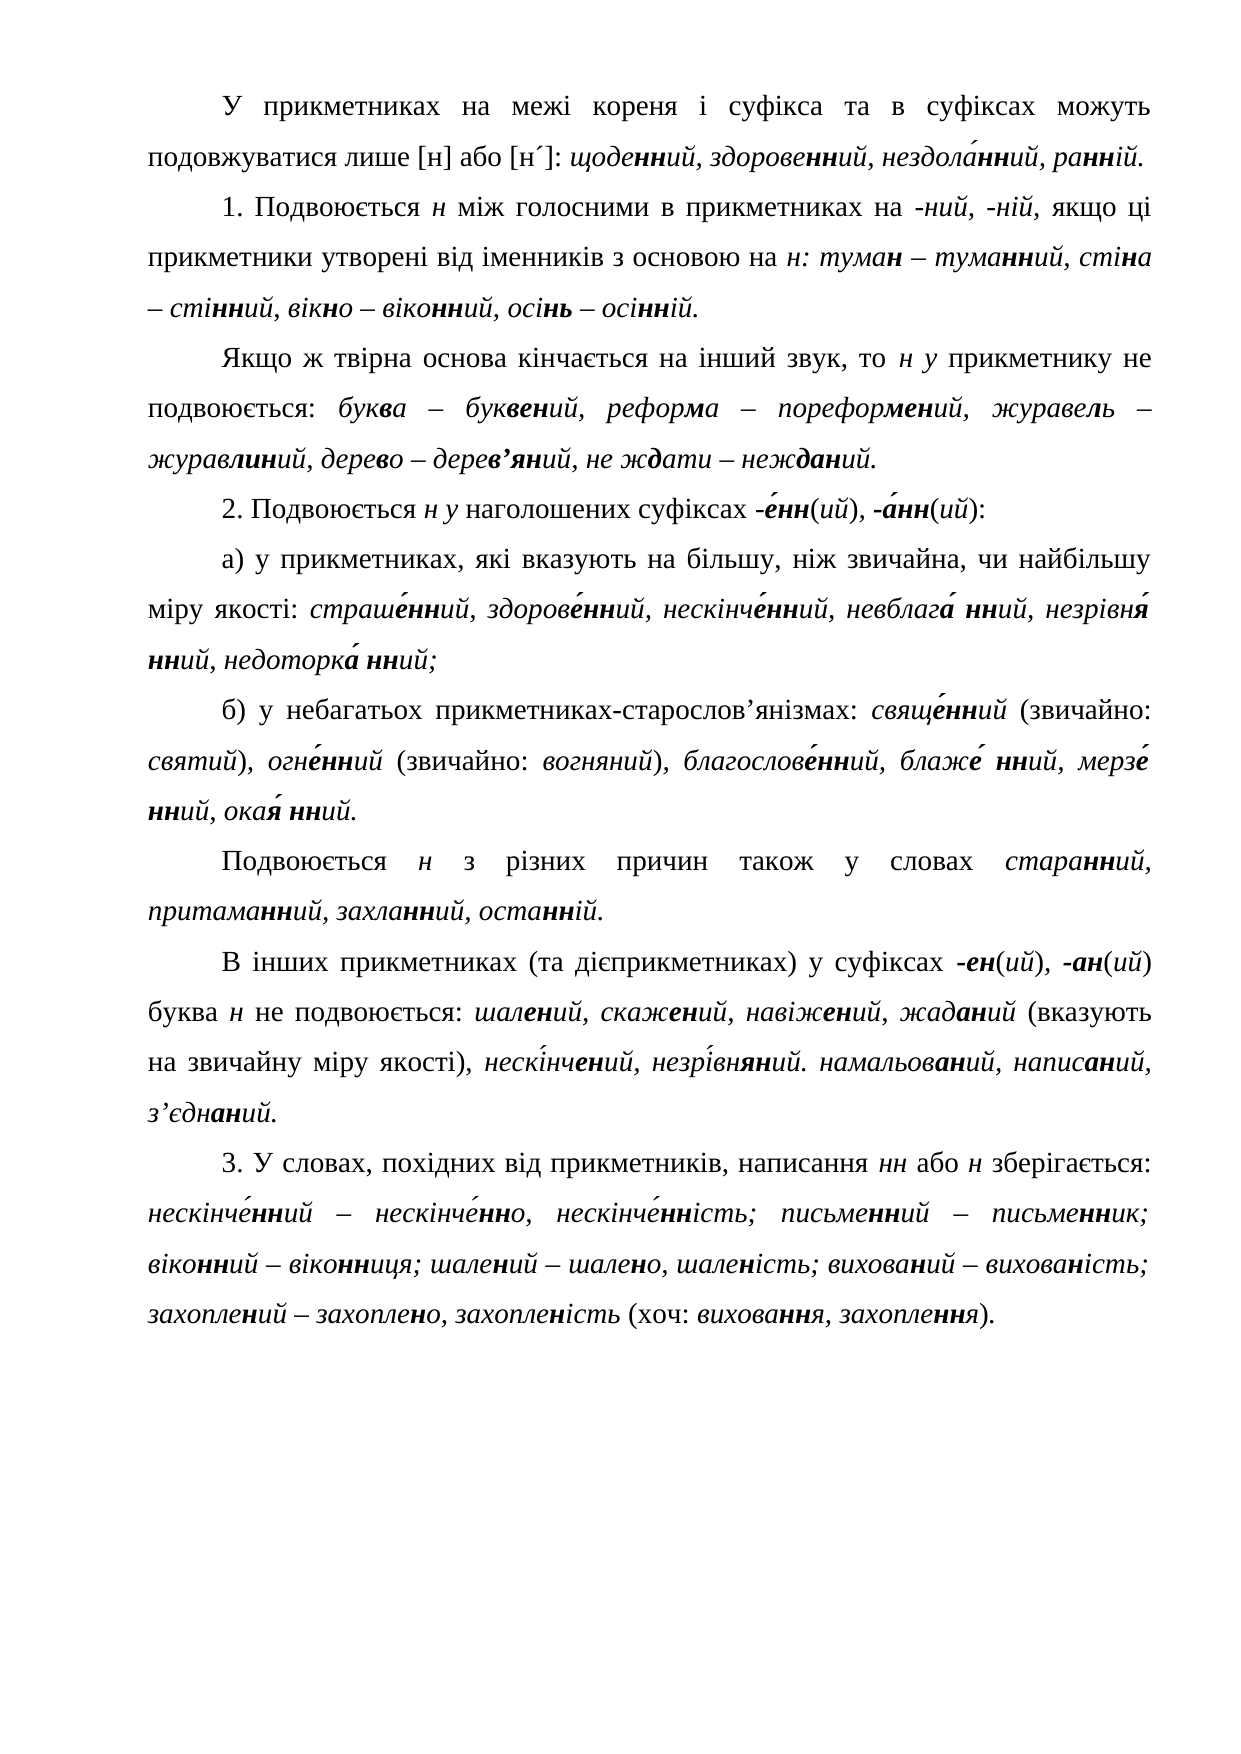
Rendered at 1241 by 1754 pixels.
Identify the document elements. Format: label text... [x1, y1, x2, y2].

text Подвоюється н з різних причин також у словах старанний, притаманний, захланний, останній. [148, 843, 1152, 927]
text а) у прикметниках, які вказують на більшу, ніж звичайна, чи найбільшу міру якості: страше́нний, здорове́нний, нескінче́нний, невблага́ нний, незрівня́ нний, недоторка́ нний; [148, 541, 1152, 676]
text б) у небагатьох прикметниках-старословʼянізмах: свяще́нний (звичайно: святий), огне́нний (звичайно: вогняний), благослове́нний, блаже́ нний, мерзе́ нний, окая́ нний. [148, 692, 1152, 826]
text 1. Подвоюється н між голосними в прикметниках на -ний, -ній, якщо ці прикметники утворені від іменників з основою на н: туман – туманний, стіна – стінний, вікно – віконний, осінь – осінній. [148, 189, 1152, 323]
text Якщо ж твірна основа кінчається на інший звук, то н у прикметнику не подвоюється: буква – буквений, реформа – пореформений, журавель – журавлиний, дерево – деревʼяний, не ждати – нежданий. [148, 340, 1152, 474]
text 2. Подвоюється н у наголошених суфіксах -е́нн(ий), -а́нн(ий): [148, 491, 1152, 524]
text У прикметниках на межі кореня і суфікса та в суфіксах можуть подовжуватися лише [н] або [нˊ]: щоденний, здоровенний, нездола́нний, ранній. [148, 88, 1152, 172]
text В інших прикметниках (та дієприкметниках) у суфіксах -ен(ий), -ан(ий) буква н не подвоюється: шалений, скажений, навіжений, жаданий (вказують на звичайну міру якості), нескі́нчений, незрі́вняний. намальований, написаний, зʼєднаний. [148, 944, 1152, 1128]
text 3. У словах, похідних від прикметників, написання нн або н зберігається: нескінче́нний – нескінче́нно, нескінче́нність; письменний – письменник; віконний – віконниця; шалений – шалено, шаленість; вихований – вихованість; захоплений – захоплено, захопленість (хоч: виховання, захоплення). [148, 1145, 1152, 1329]
